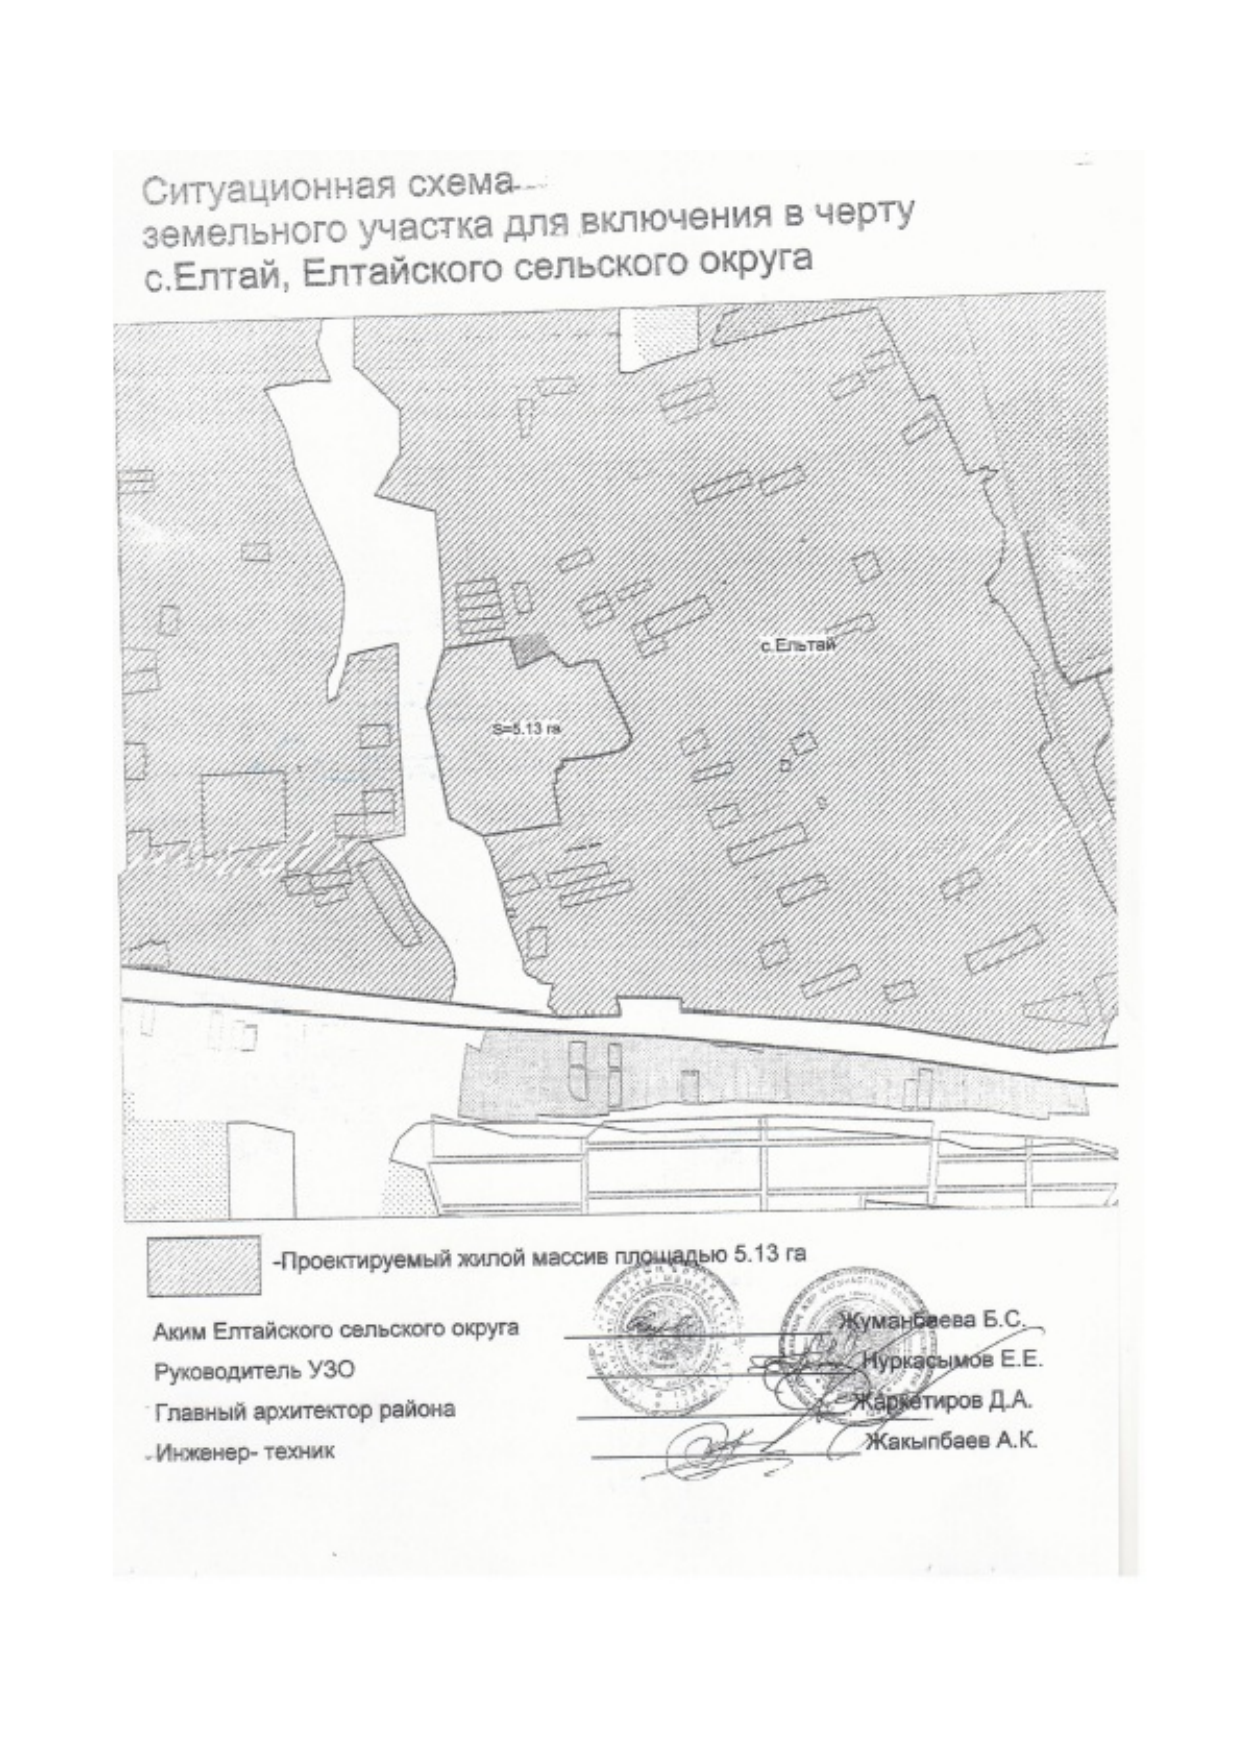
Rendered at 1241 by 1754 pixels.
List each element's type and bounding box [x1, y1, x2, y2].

picture [112, 150, 1167, 1590]
